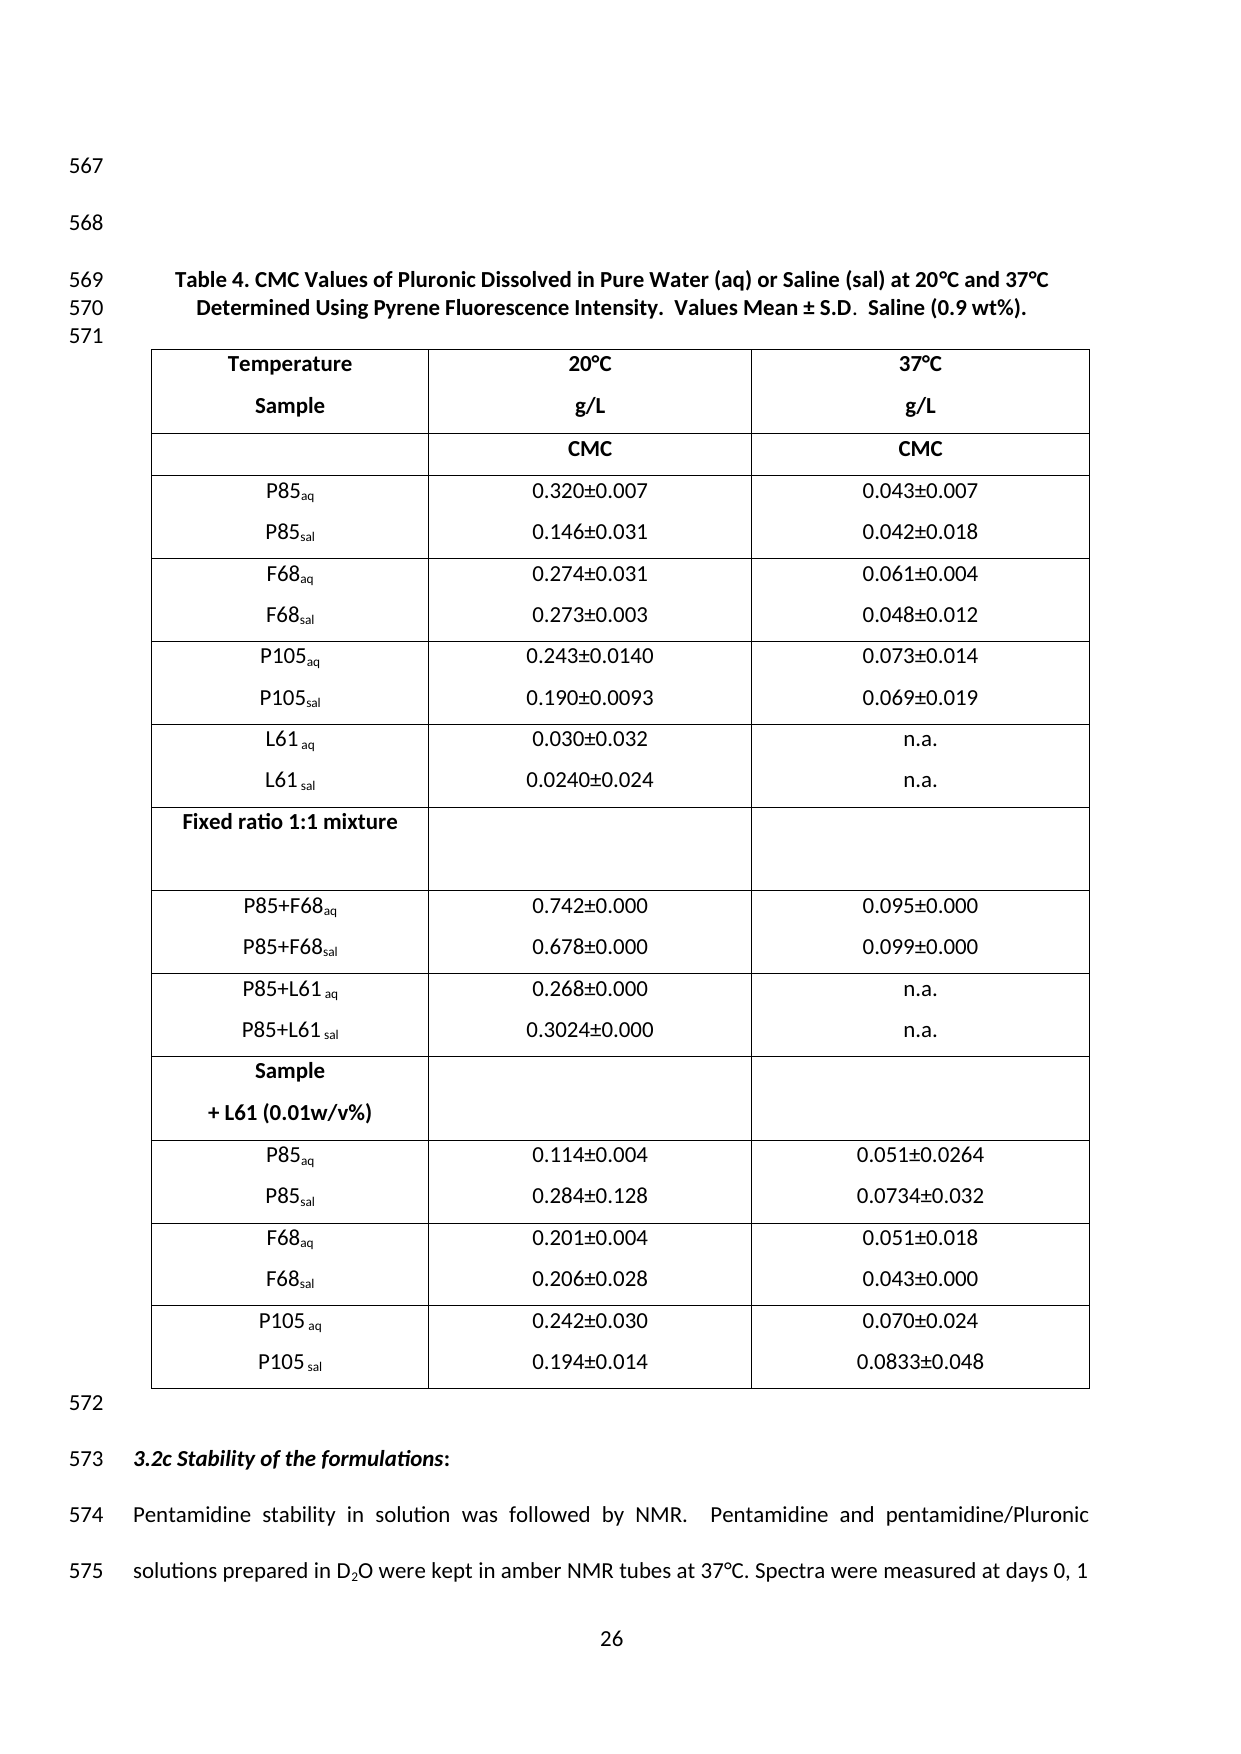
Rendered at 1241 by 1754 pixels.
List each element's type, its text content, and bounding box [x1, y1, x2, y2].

table_cell P105 aq [152, 1306, 428, 1347]
table_cell 0.0734±0.032 [752, 1181, 1089, 1222]
table_cell n.a. [752, 766, 1089, 807]
table_cell L61 aq [152, 725, 428, 766]
table_cell 0.073±0.014 [752, 642, 1089, 683]
text 3.2c Stability of the formulations: [133, 1444, 1090, 1473]
table_cell Sample + L61 (0.01w/v%) [152, 1057, 428, 1139]
table_cell 0.061±0.004 [752, 559, 1089, 600]
table_cell CMC [752, 434, 1089, 475]
table_cell 0.201±0.004 [429, 1224, 751, 1264]
table_cell 0.0833±0.048 [752, 1347, 1089, 1388]
table_cell 0.051±0.0264 [752, 1141, 1089, 1181]
table_cell 0.099±0.000 [752, 932, 1089, 973]
table_header 20°C g/L [429, 350, 751, 433]
table_cell 0.043±0.007 [752, 476, 1089, 517]
table_cell 0.0240±0.024 [429, 766, 751, 807]
table_cell P85sal [152, 517, 428, 558]
table_cell 0.048±0.012 [752, 600, 1089, 641]
table_cell Fixed ratio 1:1 mixture [152, 808, 428, 890]
table_cell F68aq [152, 1224, 428, 1264]
table_cell 0.268±0.000 [429, 974, 751, 1015]
table_cell 0.051±0.018 [752, 1224, 1089, 1264]
table_cell CMC [429, 434, 751, 475]
table_cell 0.273±0.003 [429, 600, 751, 641]
table_cell [152, 434, 428, 475]
table_cell 0.190±0.0093 [429, 683, 751, 724]
table_cell n.a. [752, 725, 1089, 766]
table_cell 0.3024±0.000 [429, 1015, 751, 1056]
table_cell 0.284±0.128 [429, 1181, 751, 1222]
table_cell 0.678±0.000 [429, 932, 751, 973]
table_cell 0.274±0.031 [429, 559, 751, 600]
table_cell 0.042±0.018 [752, 517, 1089, 558]
table_cell n.a. [752, 974, 1089, 1015]
table_cell [429, 808, 751, 890]
table_cell n.a. [752, 1015, 1089, 1056]
table_cell 0.242±0.030 [429, 1306, 751, 1347]
table_cell 0.070±0.024 [752, 1306, 1089, 1347]
table_cell L61 sal [152, 766, 428, 807]
table_cell P85+F68sal [152, 932, 428, 973]
table_cell P105aq [152, 642, 428, 683]
table_cell 0.030±0.032 [429, 725, 751, 766]
table_cell [752, 1057, 1089, 1139]
table_cell P85+F68aq [152, 891, 428, 932]
table_cell P85aq [152, 1141, 428, 1181]
table_cell 0.146±0.031 [429, 517, 751, 558]
table_cell 0.320±0.007 [429, 476, 751, 517]
table_header Temperature Sample [152, 350, 428, 433]
table_cell 0.043±0.000 [752, 1264, 1089, 1305]
table_cell 0.114±0.004 [429, 1141, 751, 1181]
table_cell P105 sal [152, 1347, 428, 1388]
table_cell P85sal [152, 1181, 428, 1222]
table_cell P85aq [152, 476, 428, 517]
table_cell F68sal [152, 1264, 428, 1305]
table_cell 0.243±0.0140 [429, 642, 751, 683]
table_cell 0.742±0.000 [429, 891, 751, 932]
table_cell P85+L61 aq [152, 974, 428, 1015]
table_cell P85+L61 sal [152, 1015, 428, 1056]
table_cell F68sal [152, 600, 428, 641]
table_cell [429, 1057, 751, 1139]
table_cell 0.095±0.000 [752, 891, 1089, 932]
table_cell 0.194±0.014 [429, 1347, 751, 1388]
table_cell 0.206±0.028 [429, 1264, 751, 1305]
table_cell [752, 808, 1089, 890]
table_cell P105sal [152, 683, 428, 724]
text Table 4. CMC Values of Pluronic Dissolved in Pure Water (aq) or Saline (sal) at 20°C and 37°C Determined Using Pyrene Fluorescence Intensity. Values Mean ± S.D. Saline (0.9 wt%). [133, 265, 1090, 321]
table_cell F68aq [152, 559, 428, 600]
table_header 37°C g/L [752, 350, 1089, 433]
table_cell 0.069±0.019 [752, 683, 1089, 724]
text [133, 1501, 1090, 1585]
